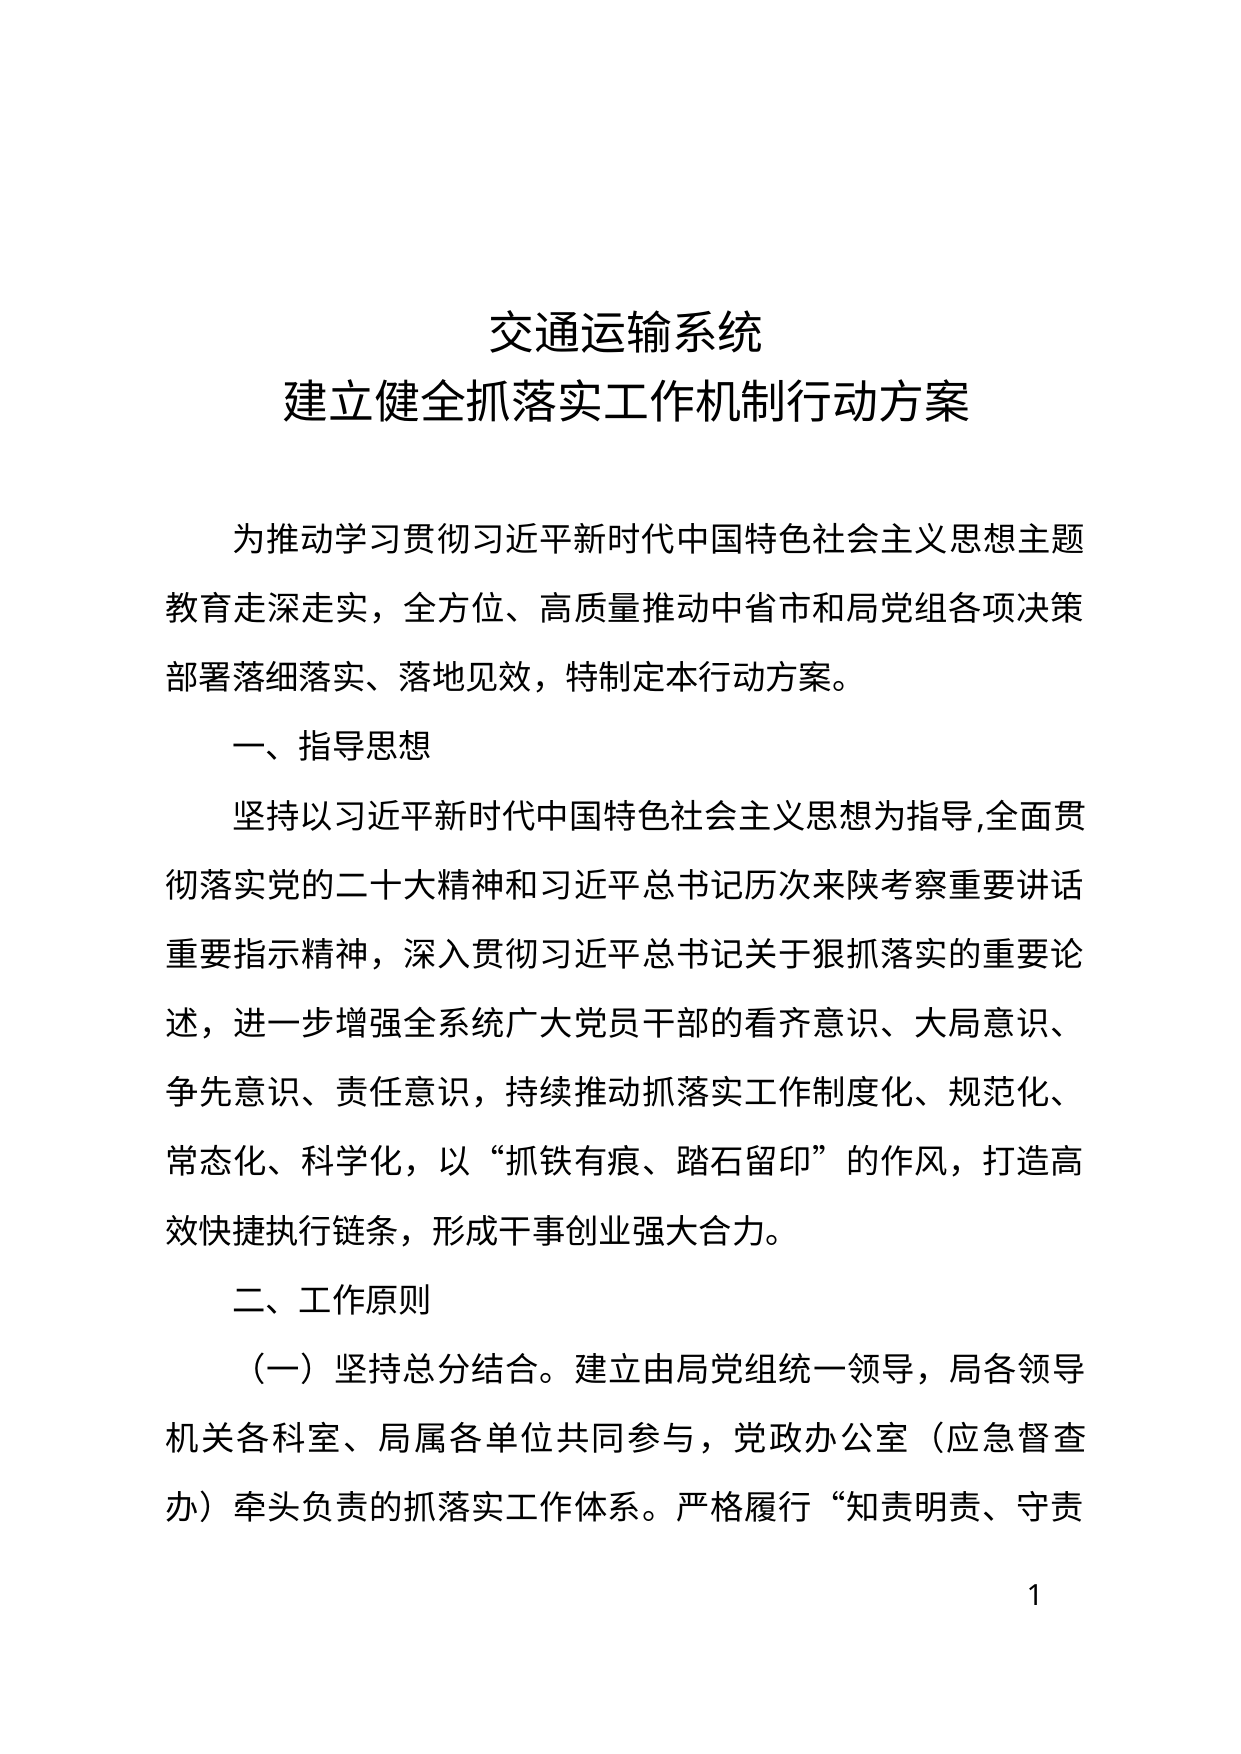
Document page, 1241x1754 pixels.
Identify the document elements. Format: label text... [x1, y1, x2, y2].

text 为推动学习贯彻习近平新时代中国特色社会主义思想主题教育走深走实，全方位、高质量推动中省市和局党组各项决策部署落细落实、落地见效，特制定本行动方案。 [165, 502, 1087, 710]
text 二、工作原则 [165, 1263, 1087, 1332]
text 交通运输系统 [165, 295, 1087, 364]
text 坚持以习近平新时代中国特色社会主义思想为指导,全面贯彻落实党的二十大精神和习近平总书记历次来陕考察重要讲话重要指示精神，深入贯彻习近平总书记关于狠抓落实的重要论述，进一步增强全系统广大党员干部的看齐意识、大局意识、争先意识、责任意识，持续推动抓落实工作制度化、规范化、常态化、科学化，以“抓铁有痕、踏石留印”的作风，打造高效快捷执行链条，形成干事创业强大合力。 [165, 779, 1087, 1263]
text 一、指导思想 [165, 710, 1087, 779]
text 建立健全抓落实工作机制行动方案 [165, 364, 1087, 433]
